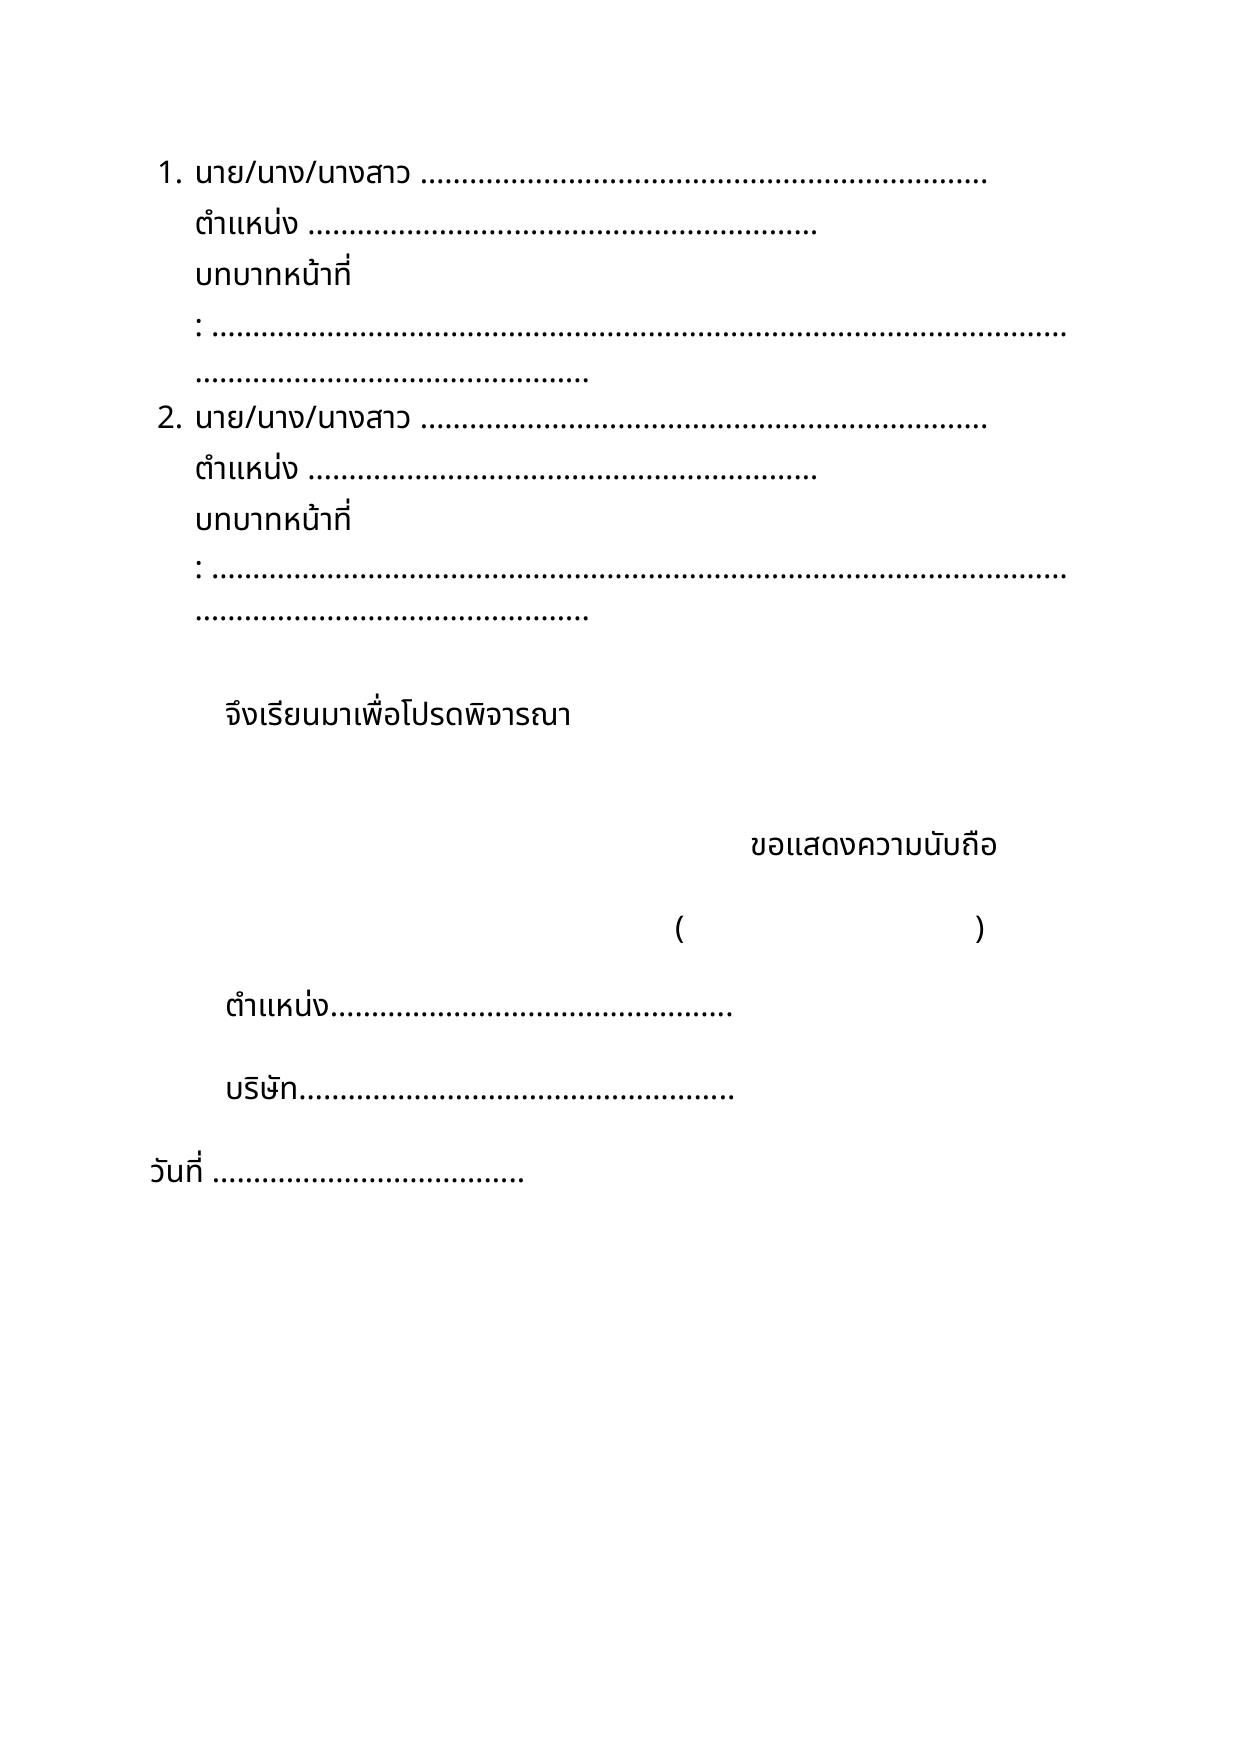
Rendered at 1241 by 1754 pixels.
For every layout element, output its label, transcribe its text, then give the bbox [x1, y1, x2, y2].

text จึงเรียนมาเพื่อโปรดพิจารณา [150, 692, 1090, 739]
text วันที่ ……………………………….. [150, 1117, 1090, 1196]
list นาย/นาง/นางสาว ………………………..…………………………………. ตำแหน่ง ……………………..……………………………… [157, 395, 1090, 494]
list บทบาทหน้าที่ : ………………………..……………………………….………………………..…………………………………….………….. [194, 497, 1090, 630]
text บริษัท…………………………………………….. [150, 1034, 1090, 1113]
text ( ) [150, 905, 1090, 947]
list บทบาทหน้าที่ : ………………………..……………………………….………………………..…………………………………….………….. [194, 252, 1090, 392]
list นาย/นาง/นางสาว ………………………..…………………………………. ตำแหน่ง ……………………..……………………………… [157, 150, 1090, 249]
text ขอแสดงความนับถือ [150, 823, 1090, 870]
text ตำแหน่ง…………………………………………. [150, 951, 1090, 1030]
